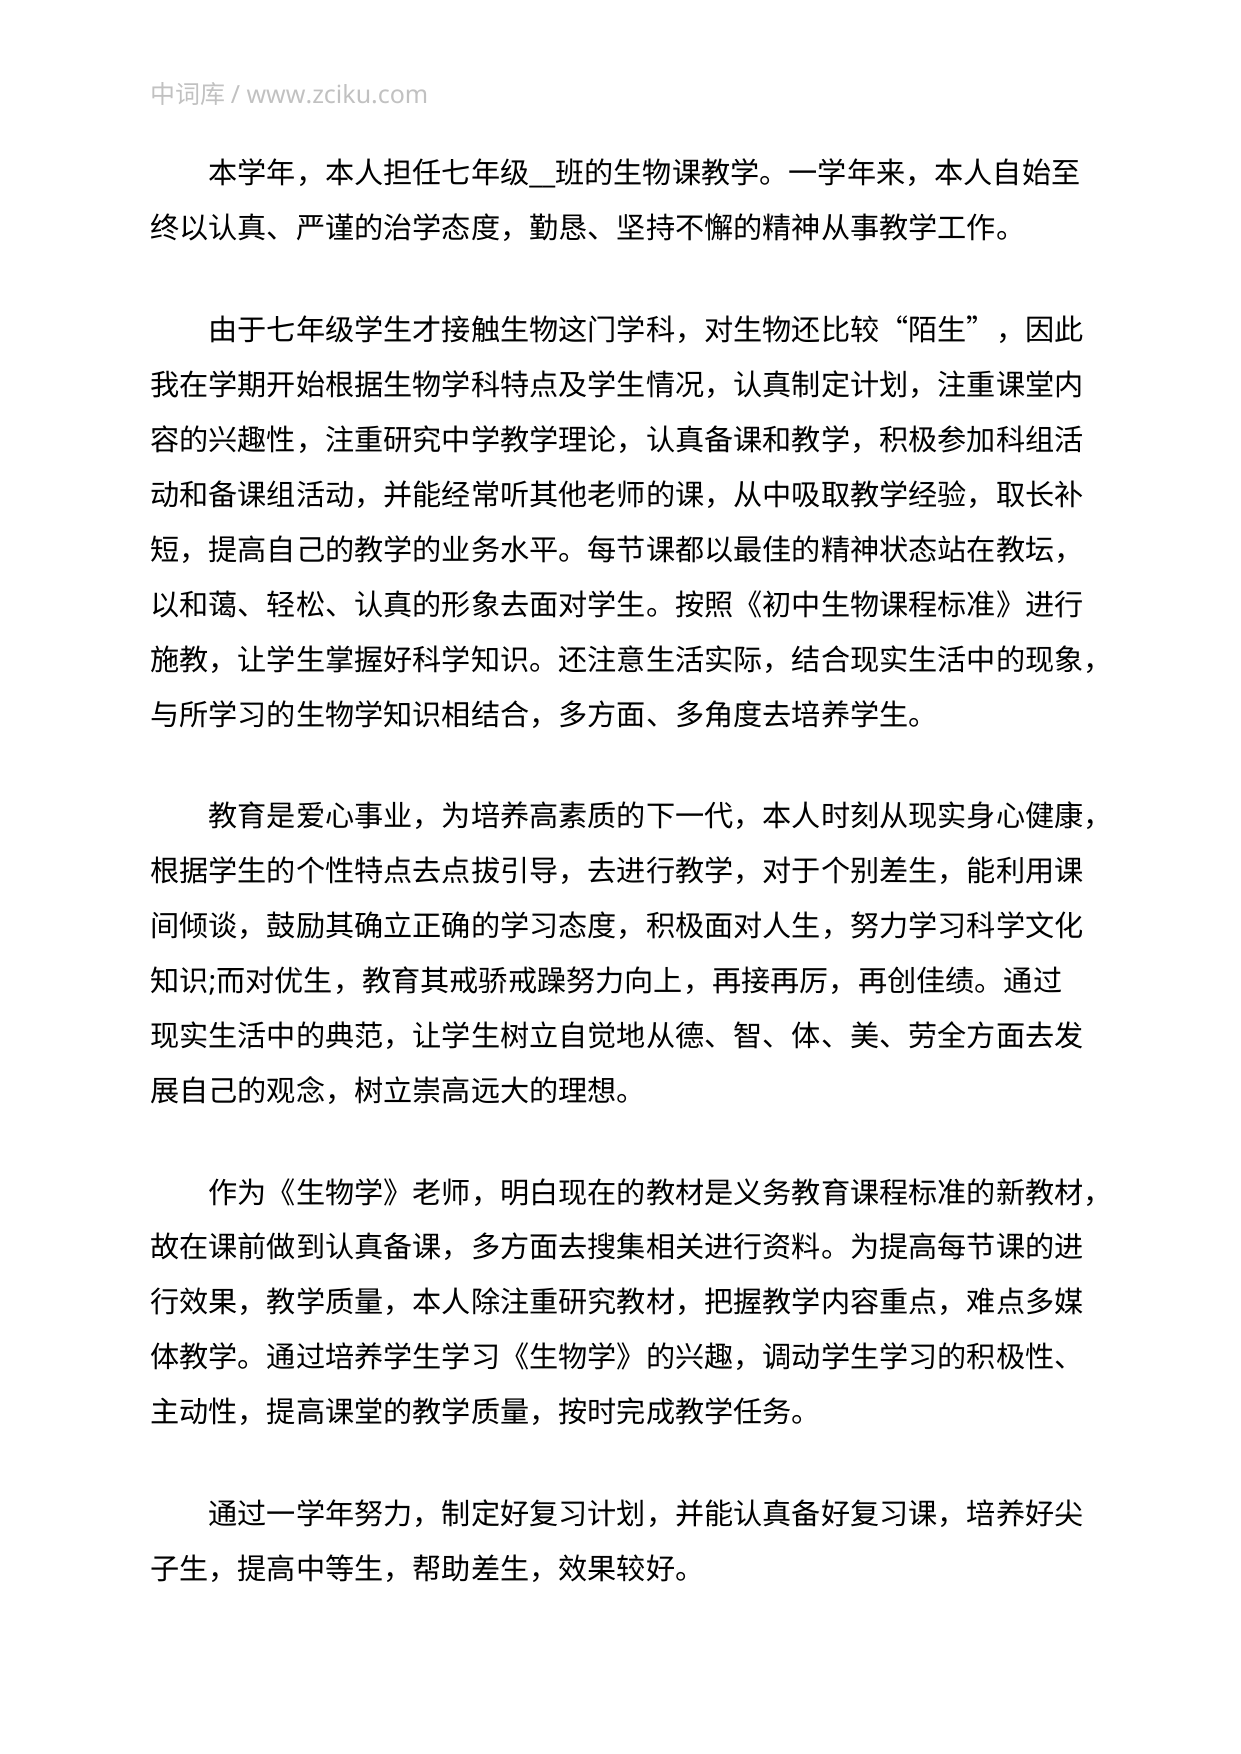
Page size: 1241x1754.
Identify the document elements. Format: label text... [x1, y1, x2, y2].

text 通过一学年努力，制定好复习计划，并能认真备好复习课，培养好尖子生，提高中等生，帮助差生，效果较好。 [150, 1491, 1090, 1588]
text 由于七年级学生才接触生物这门学科，对生物还比较“陌生”，因此我在学期开始根据生物学科特点及学生情况，认真制定计划，注重课堂内容的兴趣性，注重研究中学教学理论，认真备课和教学，积极参加科组活动和备课组活动，并能经常听其他老师的课，从中吸取教学经验，取长补短，提高自己的教学的业务水平。每节课都以最佳的精神状态站在教坛，以和蔼、轻松、认真的形象去面对学生。按照《初中生物课程标准》进行施教，让学生掌握好科学知识。还注意生活实际，结合现实生活中的现象，与所学习的生物学知识相结合，多方面、多角度去培养学生。 [150, 307, 1090, 733]
text 本学年，本人担任七年级__班的生物课教学。一学年来，本人自始至终以认真、严谨的治学态度，勤恳、坚持不懈的精神从事教学工作。 [150, 150, 1090, 247]
text 作为《生物学》老师，明白现在的教材是义务教育课程标准的新教材，故在课前做到认真备课，多方面去搜集相关进行资料。为提高每节课的进行效果，教学质量，本人除注重研究教材，把握教学内容重点，难点多媒体教学。通过培养学生学习《生物学》的兴趣，调动学生学习的积极性、主动性，提高课堂的教学质量，按时完成教学任务。 [150, 1169, 1090, 1431]
text 教育是爱心事业，为培养高素质的下一代，本人时刻从现实身心健康，根据学生的个性特点去点拔引导，去进行教学，对于个别差生，能利用课间倾谈，鼓励其确立正确的学习态度，积极面对人生，努力学习科学文化知识;而对优生，教育其戒骄戒躁努力向上，再接再厉，再创佳绩。通过现实生活中的典范，让学生树立自觉地从德、智、体、美、劳全方面去发展自己的观念，树立崇高远大的理想。 [150, 793, 1090, 1110]
